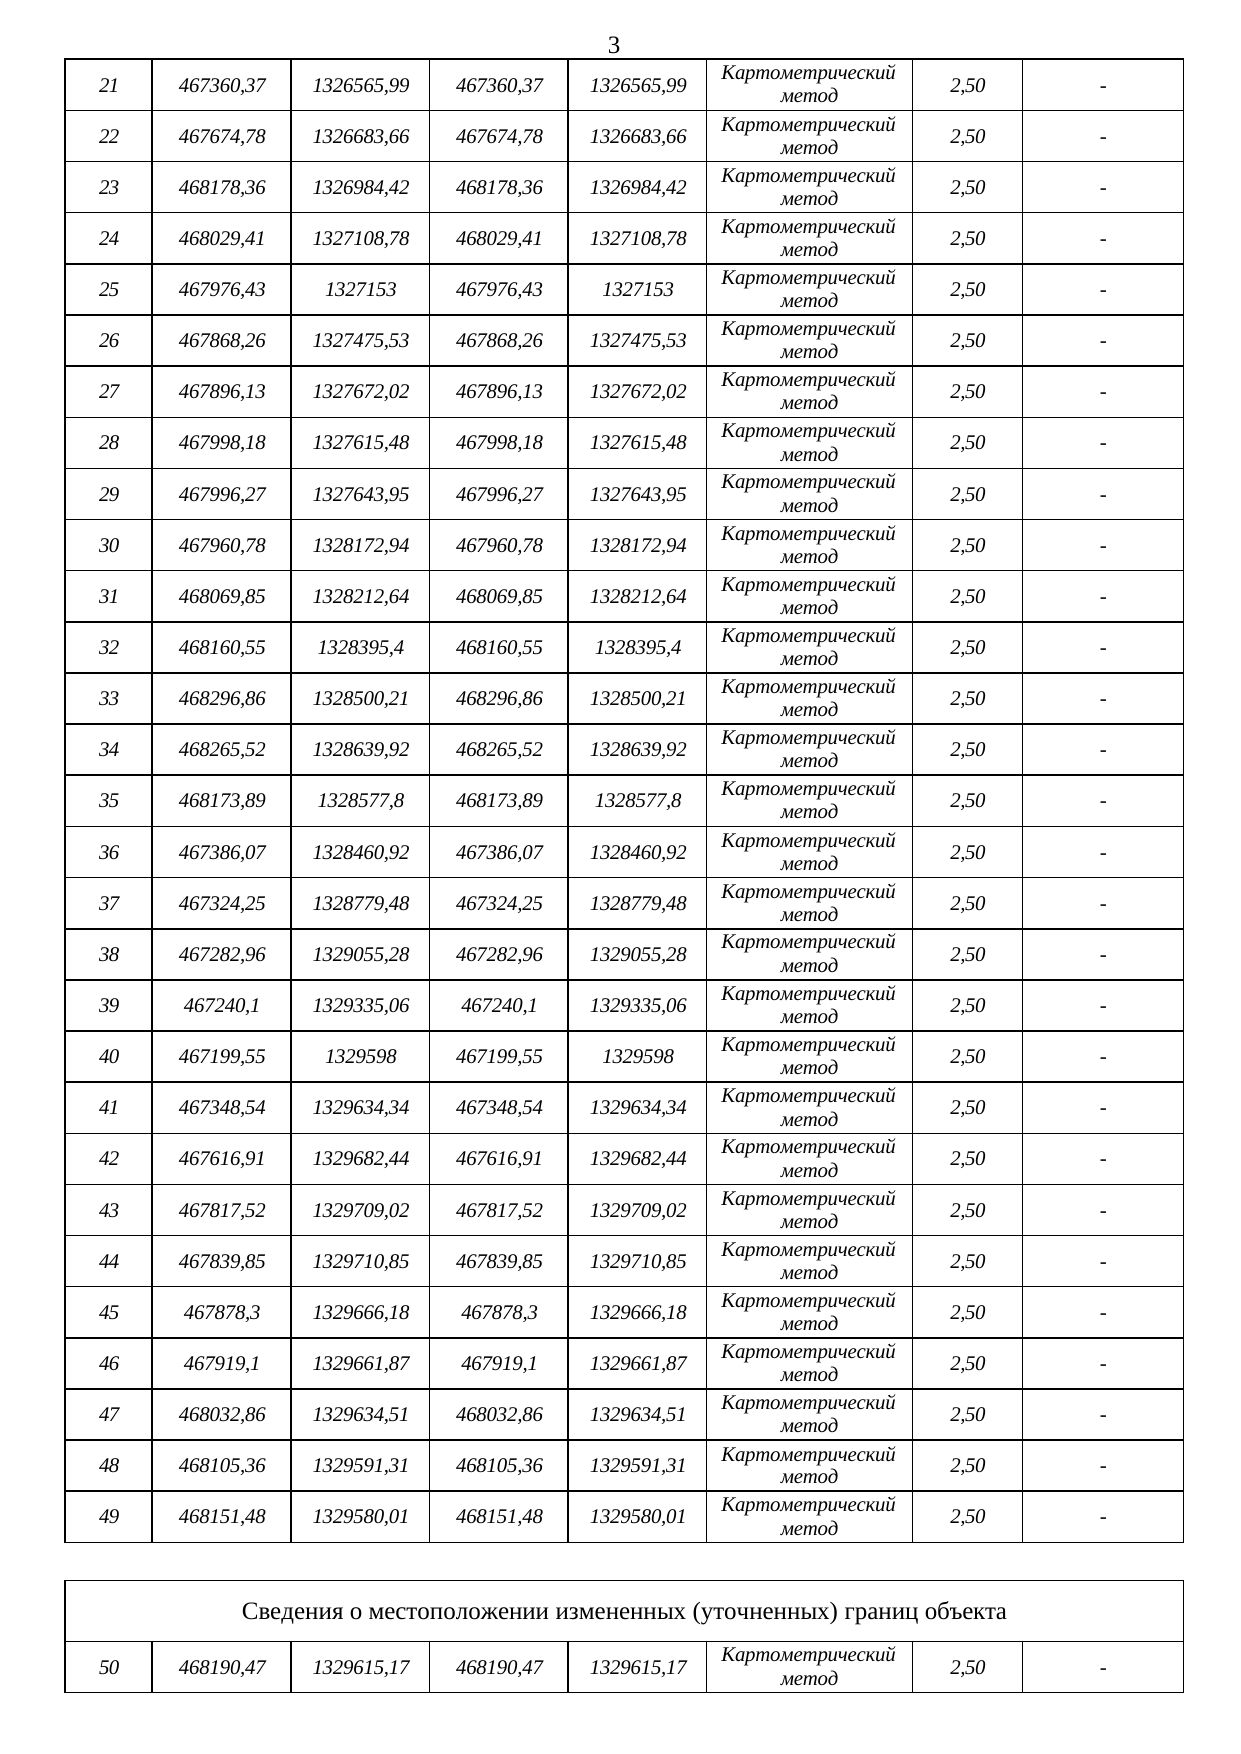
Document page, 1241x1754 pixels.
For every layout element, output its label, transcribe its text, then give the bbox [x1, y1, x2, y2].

table_cell 1328395,4 [569, 623, 706, 672]
table_cell 468032,86 [430, 1390, 567, 1439]
table_cell 1327153 [569, 265, 706, 314]
table_cell 26 [66, 316, 151, 365]
table_cell Картометрический метод [707, 1185, 912, 1235]
table_cell 1329335,06 [569, 981, 706, 1030]
table_cell 1329661,87 [292, 1339, 429, 1388]
table_cell 1327475,53 [292, 316, 429, 365]
table_cell 2,50 [913, 981, 1022, 1030]
table_cell 1327615,48 [292, 418, 429, 467]
table_cell 467976,43 [153, 265, 290, 314]
table_cell 1329666,18 [292, 1287, 429, 1337]
table_cell 35 [66, 776, 151, 826]
table_cell 1329580,01 [569, 1492, 706, 1542]
table_cell 1326984,42 [569, 162, 706, 212]
table_cell 1326565,99 [569, 60, 706, 109]
table_cell 468069,85 [430, 571, 567, 621]
table_cell 1329634,51 [292, 1390, 429, 1439]
table_cell 467998,18 [430, 418, 567, 467]
table_cell 1328500,21 [292, 674, 429, 723]
table_cell - [1023, 878, 1183, 928]
table_cell 1328172,94 [292, 520, 429, 570]
table_cell 468160,55 [430, 623, 567, 672]
table_cell 47 [66, 1390, 151, 1439]
table_cell 468190,47 [153, 1642, 290, 1692]
table_cell 467282,96 [430, 930, 567, 979]
table_cell Картометрический метод [707, 1441, 912, 1490]
table_cell - [1023, 1032, 1183, 1081]
table_cell 2,50 [913, 1642, 1022, 1692]
table_cell 1327475,53 [569, 316, 706, 365]
table_cell 1329634,34 [569, 1083, 706, 1132]
table_cell 1326565,99 [292, 60, 429, 109]
table_cell 1328395,4 [292, 623, 429, 672]
table_cell 50 [66, 1642, 151, 1692]
table_cell - [1023, 367, 1183, 416]
table_cell 2,50 [913, 60, 1022, 109]
table_cell Картометрический метод [707, 316, 912, 365]
table_cell - [1023, 418, 1183, 467]
table_cell 468105,36 [430, 1441, 567, 1490]
table_cell 468296,86 [153, 674, 290, 723]
table_cell 1328460,92 [292, 827, 429, 877]
table_cell 1329591,31 [569, 1441, 706, 1490]
table_cell 467919,1 [153, 1339, 290, 1388]
table_cell - [1023, 725, 1183, 774]
table_cell 2,50 [913, 469, 1022, 519]
table_cell 2,50 [913, 111, 1022, 161]
table_cell - [1023, 1339, 1183, 1388]
table_cell - [1023, 1236, 1183, 1286]
table_cell 1328779,48 [569, 878, 706, 928]
table_cell 1329591,31 [292, 1441, 429, 1490]
table_cell - [1023, 827, 1183, 877]
table_cell Картометрический метод [707, 981, 912, 1030]
table_cell - [1023, 776, 1183, 826]
table_cell 1328639,92 [292, 725, 429, 774]
table_cell 1326984,42 [292, 162, 429, 212]
table_cell 2,50 [913, 418, 1022, 467]
table_cell 1329634,34 [292, 1083, 429, 1132]
table_cell 23 [66, 162, 151, 212]
table_cell 1328212,64 [569, 571, 706, 621]
table_cell Картометрический метод [707, 1390, 912, 1439]
table_cell 467348,54 [430, 1083, 567, 1132]
table_cell 468173,89 [430, 776, 567, 826]
table_cell - [1023, 1390, 1183, 1439]
table_cell 467360,37 [153, 60, 290, 109]
table_cell 2,50 [913, 1441, 1022, 1490]
table_cell Картометрический метод [707, 1287, 912, 1337]
table_cell Картометрический метод [707, 469, 912, 519]
table_cell 28 [66, 418, 151, 467]
table_cell Картометрический метод [707, 1339, 912, 1388]
table_cell 1327672,02 [292, 367, 429, 416]
table_cell 1329710,85 [292, 1236, 429, 1286]
table_cell 468265,52 [153, 725, 290, 774]
table_cell Картометрический метод [707, 213, 912, 263]
table_cell 27 [66, 367, 151, 416]
table_cell 467960,78 [430, 520, 567, 570]
table_cell 468069,85 [153, 571, 290, 621]
table_cell 34 [66, 725, 151, 774]
table_cell - [1023, 571, 1183, 621]
table_cell Картометрический метод [707, 725, 912, 774]
table_cell Картометрический метод [707, 1236, 912, 1286]
table_cell 468151,48 [430, 1492, 567, 1542]
table_cell - [1023, 162, 1183, 212]
table_cell 467324,25 [153, 878, 290, 928]
table_cell 48 [66, 1441, 151, 1490]
table_cell 467996,27 [153, 469, 290, 519]
table_cell 468173,89 [153, 776, 290, 826]
table_cell 468190,47 [430, 1642, 567, 1692]
table_cell 1328500,21 [569, 674, 706, 723]
table_cell 468029,41 [430, 213, 567, 263]
table_cell - [1023, 674, 1183, 723]
table_cell 1329598 [569, 1032, 706, 1081]
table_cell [707, 60, 912, 109]
table_cell Картометрический метод [707, 674, 912, 723]
table_cell 29 [66, 469, 151, 519]
table_cell 468151,48 [153, 1492, 290, 1542]
table_cell 1327643,95 [292, 469, 429, 519]
table_cell 467199,55 [430, 1032, 567, 1081]
table_cell Картометрический метод [707, 878, 912, 928]
table_cell 22 [66, 111, 151, 161]
table_cell 468032,86 [153, 1390, 290, 1439]
table_cell 1329666,18 [569, 1287, 706, 1337]
table_cell 467868,26 [153, 316, 290, 365]
table_cell - [1023, 1492, 1183, 1542]
table_cell 21 [66, 60, 151, 109]
table_cell 467976,43 [430, 265, 567, 314]
table_cell - [1023, 60, 1183, 109]
table_cell Картометрический метод [707, 827, 912, 877]
table_cell Картометрический метод [707, 623, 912, 672]
table_cell 1329055,28 [569, 930, 706, 979]
table_cell 2,50 [913, 878, 1022, 928]
table_cell 2,50 [913, 520, 1022, 570]
table_cell Картометрический метод [707, 571, 912, 621]
table_cell 2,50 [913, 930, 1022, 979]
table_cell 2,50 [913, 623, 1022, 672]
table_cell 1329634,51 [569, 1390, 706, 1439]
table_cell 44 [66, 1236, 151, 1286]
table_cell - [1023, 265, 1183, 314]
table_cell 467282,96 [153, 930, 290, 979]
table_cell Картометрический метод [707, 1134, 912, 1183]
table_cell 1327108,78 [292, 213, 429, 263]
table_cell 2,50 [913, 367, 1022, 416]
table_cell - [1023, 469, 1183, 519]
table_cell 467199,55 [153, 1032, 290, 1081]
table_cell 467896,13 [430, 367, 567, 416]
table_cell 1328212,64 [292, 571, 429, 621]
table_cell 1329682,44 [292, 1134, 429, 1183]
table_cell 1328639,92 [569, 725, 706, 774]
table_cell Картометрический метод [707, 1032, 912, 1081]
table_cell - [1023, 1441, 1183, 1490]
table_cell 41 [66, 1083, 151, 1132]
table_cell 2,50 [913, 1390, 1022, 1439]
table_cell 467839,85 [153, 1236, 290, 1286]
table_cell 467998,18 [153, 418, 290, 467]
table_cell 2,50 [913, 1287, 1022, 1337]
table_cell 2,50 [913, 316, 1022, 365]
table_cell - [1023, 1642, 1183, 1692]
table_cell 467960,78 [153, 520, 290, 570]
table_cell 467674,78 [153, 111, 290, 161]
table_cell 38 [66, 930, 151, 979]
table_cell - [1023, 1287, 1183, 1337]
table_cell - [1023, 1134, 1183, 1183]
table_cell 2,50 [913, 1236, 1022, 1286]
table_cell - [1023, 111, 1183, 161]
table_cell 2,50 [913, 1339, 1022, 1388]
table_cell 1328779,48 [292, 878, 429, 928]
table_cell - [1023, 1185, 1183, 1235]
table_cell 1329682,44 [569, 1134, 706, 1183]
table_cell 1327153 [292, 265, 429, 314]
table_cell 31 [66, 571, 151, 621]
table_cell 37 [66, 878, 151, 928]
table_cell 39 [66, 981, 151, 1030]
table_cell 2,50 [913, 1083, 1022, 1132]
table_cell 467674,78 [430, 111, 567, 161]
table_cell 467919,1 [430, 1339, 567, 1388]
table_cell 468265,52 [430, 725, 567, 774]
table_cell 24 [66, 213, 151, 263]
table_cell 467878,3 [153, 1287, 290, 1337]
table_cell 33 [66, 674, 151, 723]
table_cell 1329615,17 [292, 1642, 429, 1692]
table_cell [707, 111, 912, 161]
table_cell 30 [66, 520, 151, 570]
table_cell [707, 1642, 912, 1692]
table_cell Картометрический метод [707, 265, 912, 314]
table_cell 467324,25 [430, 878, 567, 928]
table_cell 1327672,02 [569, 367, 706, 416]
table_cell 467386,07 [153, 827, 290, 877]
table_cell 1327108,78 [569, 213, 706, 263]
table_cell 467868,26 [430, 316, 567, 365]
table_cell 467817,52 [153, 1185, 290, 1235]
table_cell - [1023, 1083, 1183, 1132]
table_cell Картометрический метод [707, 1492, 912, 1542]
table_cell 1329580,01 [292, 1492, 429, 1542]
table_cell 1329055,28 [292, 930, 429, 979]
table_cell - [1023, 316, 1183, 365]
table_cell - [1023, 981, 1183, 1030]
table_cell 1328577,8 [292, 776, 429, 826]
table_cell Картометрический метод [707, 162, 912, 212]
table_cell 468160,55 [153, 623, 290, 672]
table_cell 1329335,06 [292, 981, 429, 1030]
table_cell - [1023, 520, 1183, 570]
table_cell 1329598 [292, 1032, 429, 1081]
table_cell 467817,52 [430, 1185, 567, 1235]
table_cell Картометрический метод [707, 367, 912, 416]
table_cell 2,50 [913, 162, 1022, 212]
table_cell 49 [66, 1492, 151, 1542]
table_cell 467878,3 [430, 1287, 567, 1337]
table_cell 2,50 [913, 776, 1022, 826]
table_cell 467839,85 [430, 1236, 567, 1286]
table_cell 1328577,8 [569, 776, 706, 826]
table_cell 1326683,66 [292, 111, 429, 161]
table_cell - [1023, 623, 1183, 672]
table_cell 1329661,87 [569, 1339, 706, 1388]
table_cell 467386,07 [430, 827, 567, 877]
table_cell 1327615,48 [569, 418, 706, 467]
table_cell Картометрический метод [707, 520, 912, 570]
table_cell Картометрический метод [707, 418, 912, 467]
table_cell Картометрический метод [707, 776, 912, 826]
table_cell 2,50 [913, 674, 1022, 723]
table_cell - [1023, 213, 1183, 263]
table_cell 467348,54 [153, 1083, 290, 1132]
table_cell 467240,1 [153, 981, 290, 1030]
table_cell 468296,86 [430, 674, 567, 723]
table_cell 467896,13 [153, 367, 290, 416]
table_cell 1327643,95 [569, 469, 706, 519]
table_cell 467996,27 [430, 469, 567, 519]
table_cell 468178,36 [430, 162, 567, 212]
table_cell 32 [66, 623, 151, 672]
table_cell 1329709,02 [569, 1185, 706, 1235]
table_cell 42 [66, 1134, 151, 1183]
table_cell 1328460,92 [569, 827, 706, 877]
table_cell Картометрический метод [707, 930, 912, 979]
table_cell 1329615,17 [569, 1642, 706, 1692]
table_cell 40 [66, 1032, 151, 1081]
table_cell 467616,91 [153, 1134, 290, 1183]
table_cell 2,50 [913, 213, 1022, 263]
table_cell 468105,36 [153, 1441, 290, 1490]
table_cell 46 [66, 1339, 151, 1388]
table_cell 1329709,02 [292, 1185, 429, 1235]
table_cell 468178,36 [153, 162, 290, 212]
table_cell 2,50 [913, 1185, 1022, 1235]
table_cell 45 [66, 1287, 151, 1337]
table_cell 2,50 [913, 571, 1022, 621]
table_cell Картометрический метод [707, 1083, 912, 1132]
table_cell 36 [66, 827, 151, 877]
table_cell 2,50 [913, 1032, 1022, 1081]
table_cell 1329710,85 [569, 1236, 706, 1286]
table_cell 2,50 [913, 827, 1022, 877]
table_cell 468029,41 [153, 213, 290, 263]
table_cell 467240,1 [430, 981, 567, 1030]
table_cell 43 [66, 1185, 151, 1235]
table_cell 467360,37 [430, 60, 567, 109]
table_cell 1328172,94 [569, 520, 706, 570]
table_cell 2,50 [913, 1492, 1022, 1542]
table_cell 25 [66, 265, 151, 314]
table_cell 2,50 [913, 1134, 1022, 1183]
table_header Сведения о местоположении измененных (уточненных) границ объекта [66, 1581, 1183, 1641]
table_cell 2,50 [913, 725, 1022, 774]
table_cell 467616,91 [430, 1134, 567, 1183]
table_cell - [1023, 930, 1183, 979]
table_cell 2,50 [913, 265, 1022, 314]
table_cell 1326683,66 [569, 111, 706, 161]
